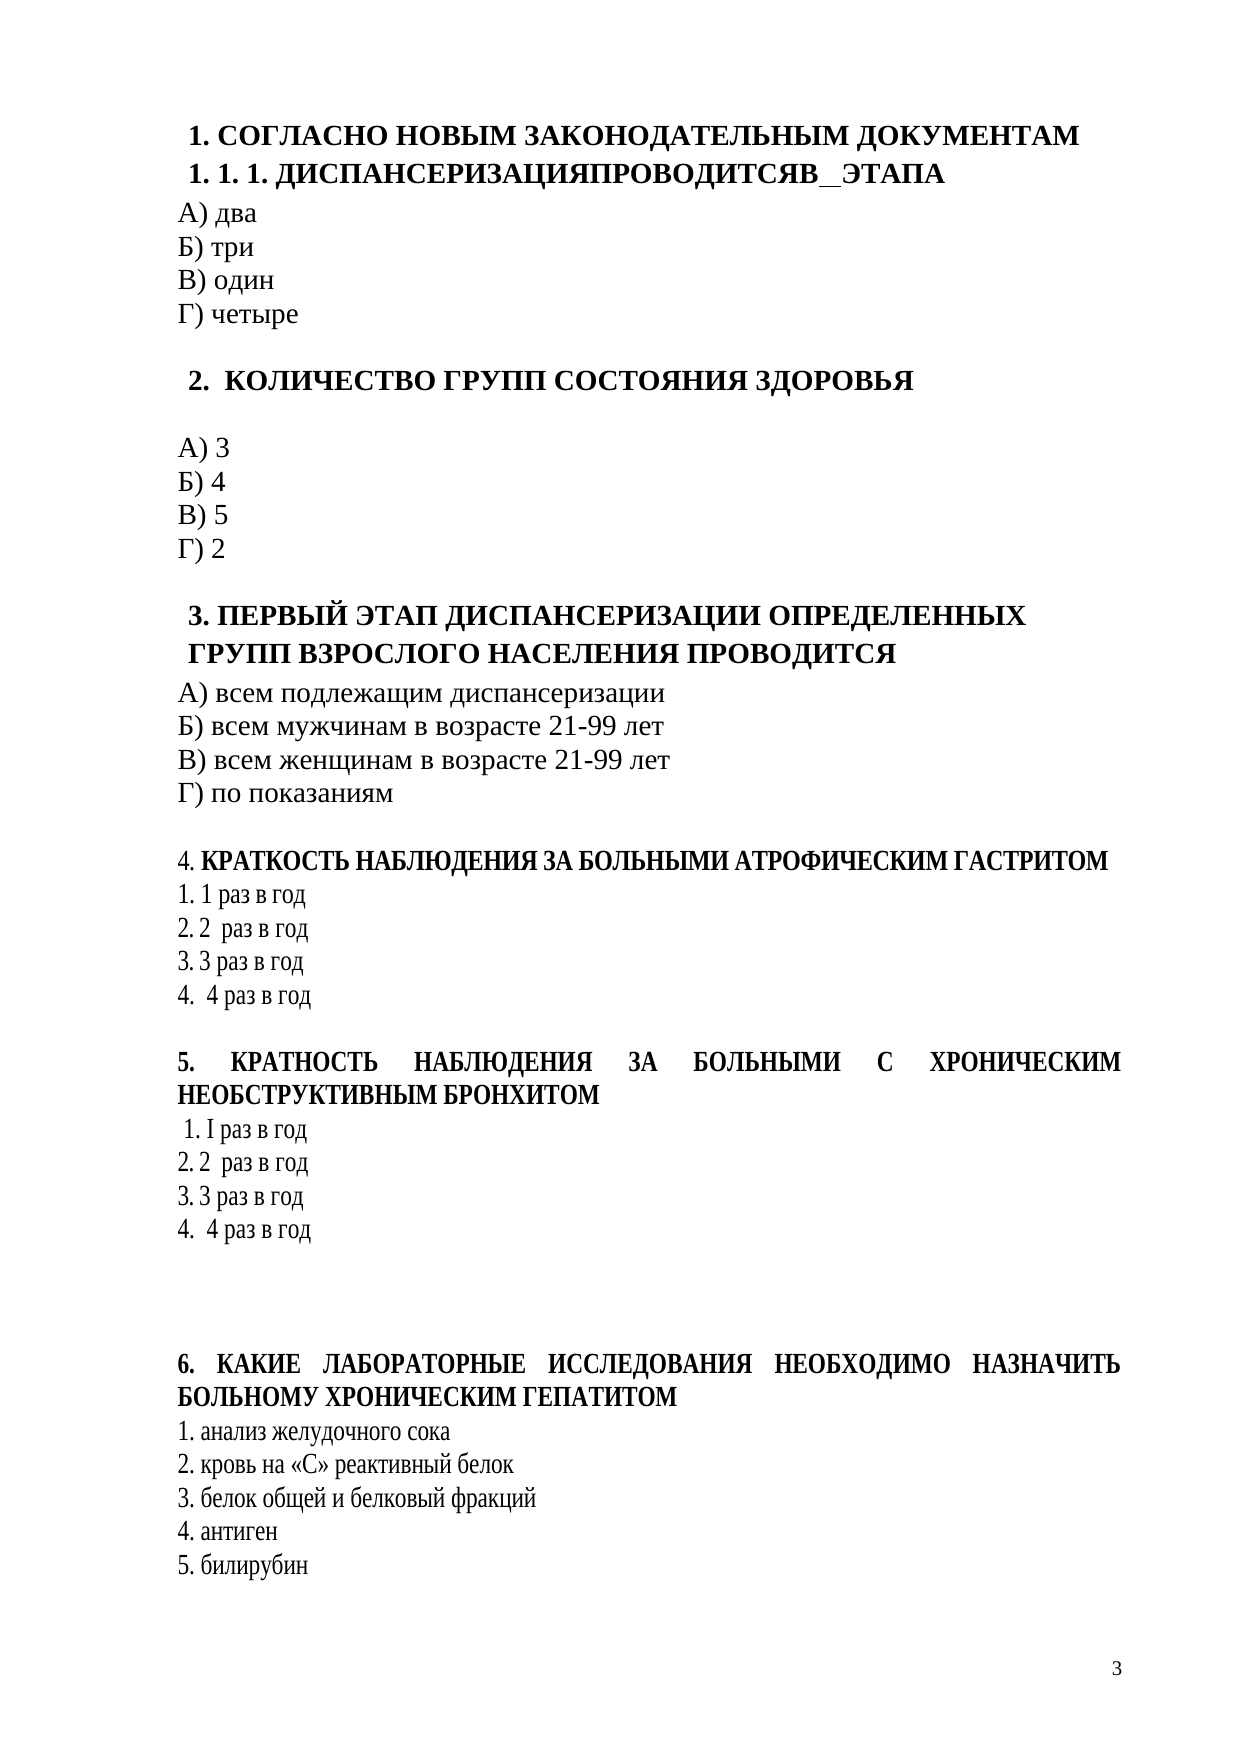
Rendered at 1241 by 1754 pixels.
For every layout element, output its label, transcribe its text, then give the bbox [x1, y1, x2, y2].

text 1. 1 раз в год [177, 876, 937, 910]
text В) всем женщинам в возрасте 21-99 лет [177, 742, 1122, 776]
text 3. ПЕРВЫЙ ЭТАП ДИСПАНСЕРИЗАЦИИ ОПРЕДЕЛЕННЫХ ГРУПП ВЗРОСЛОГО НАСЕЛЕНИЯ ПРОВОДИТСЯ [188, 598, 1099, 670]
text А) всем подлежащим диспансеризации [177, 675, 1122, 708]
text 2. 2 раз в год [177, 1144, 1122, 1178]
text Г) 2 [177, 531, 1122, 564]
text 2. 2 раз в год [177, 910, 1122, 943]
text В) 5 [177, 497, 1122, 531]
text 5. билирубин [177, 1547, 1122, 1581]
text Б) 4 [177, 464, 1122, 497]
text 5. Кратность наблюдения за больными с хроническим необструктивным бронхитом [177, 1044, 1122, 1111]
text 4. 4 раз в год [177, 1212, 1122, 1245]
text 2. кровь на «С» реактивный белок [177, 1446, 1122, 1480]
text 4. Краткость наблюдения за больными атрофическим гастритом [177, 843, 1122, 876]
text Б) три [177, 229, 1122, 262]
text 1. анализ желудочного сока [177, 1413, 1122, 1446]
text 1. СОГЛАСНО НОВЫМ ЗАКОНОДАТЕЛЬНЫМ ДОКУМЕНТАМ 1. 1. 1. ДИСПАНСЕРИЗАЦИЯПРОВОДИТСЯВ ЭТАПА [188, 118, 1083, 190]
text 3. 3 раз в год [177, 1178, 1122, 1212]
text 6. Какие лабораторные исследования необходимо назначить больному хроническим гепатитом [177, 1346, 1122, 1413]
text В) один [177, 262, 1122, 296]
text 3. 3 раз в год [177, 943, 1122, 977]
text 3. белок общей и белковый фракций [177, 1480, 1122, 1513]
text 4. 4 раз в год [177, 977, 1122, 1010]
text Г) по показаниям [177, 776, 1122, 809]
text 4. антиген [177, 1513, 1122, 1547]
text А) два [177, 195, 1122, 229]
text 2. КОЛИЧЕСТВО ГРУПП СОСТОЯНИЯ ЗДОРОВЬЯ [188, 363, 1073, 397]
text Г) четыре [177, 296, 1122, 329]
text 1. I раз в год [177, 1111, 1085, 1144]
text А) 3 [177, 430, 1122, 464]
text Б) всем мужчинам в возрасте 21-99 лет [177, 708, 1122, 742]
